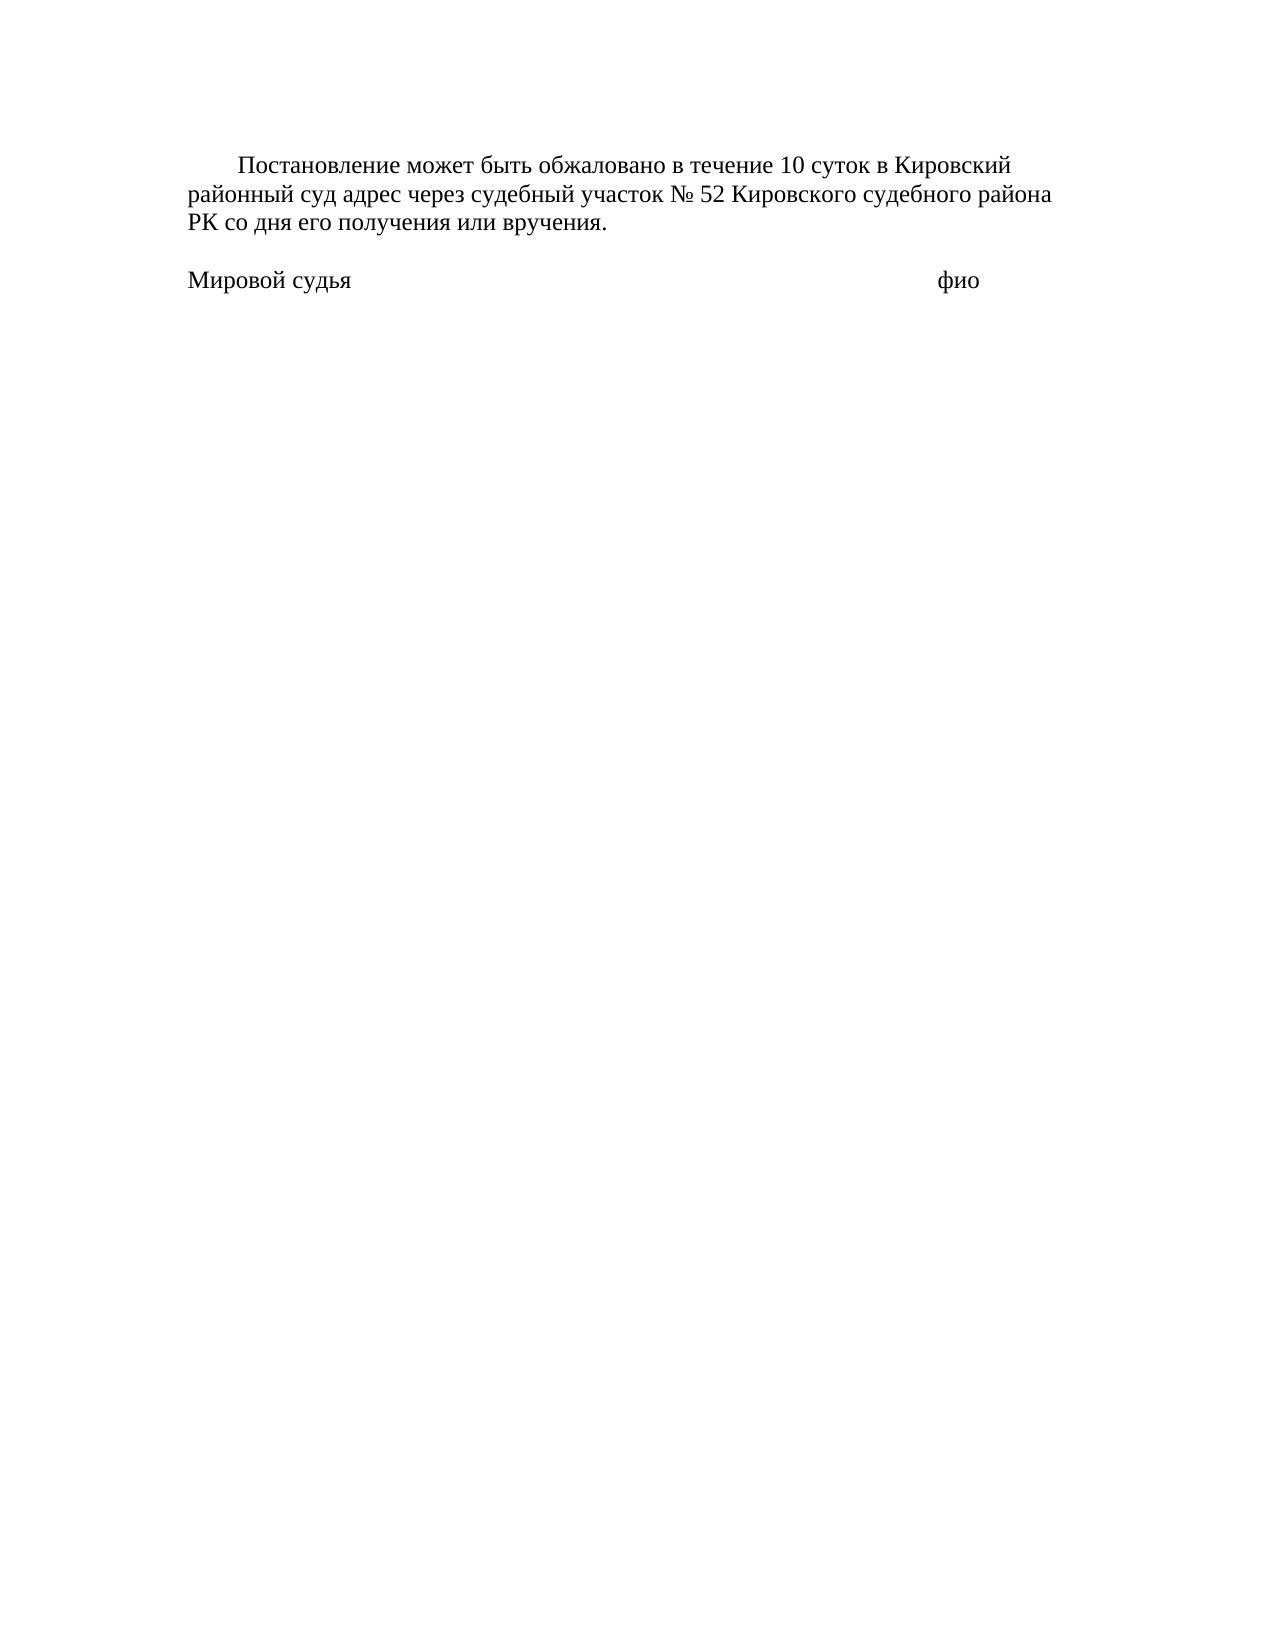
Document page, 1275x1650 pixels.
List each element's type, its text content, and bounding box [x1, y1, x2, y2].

text Мировой судья фио [187, 265, 1087, 294]
text Постановление может быть обжаловано в течение 10 суток в Кировский районный суд адрес через судебный участок № 52 Кировского судебного района РК со дня его получения или вручения. [187, 150, 1087, 236]
